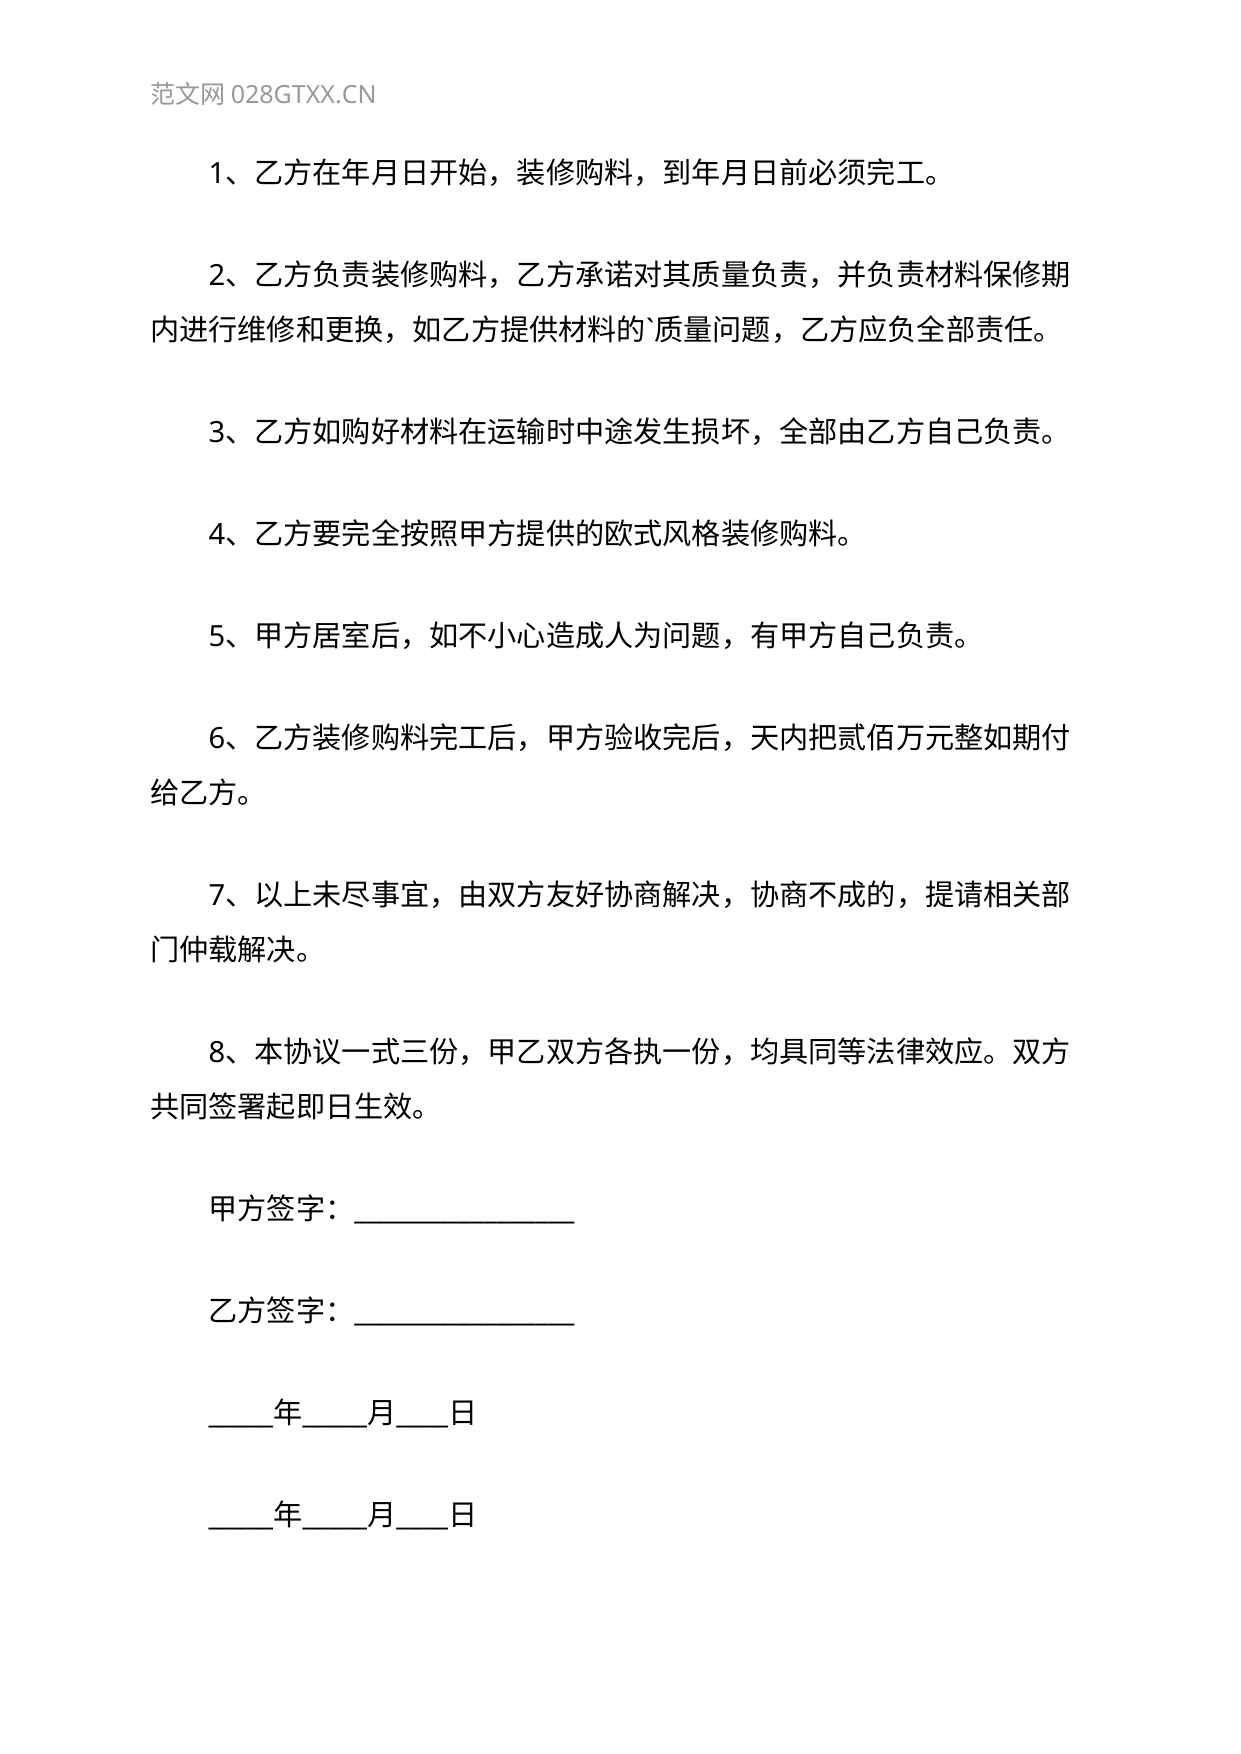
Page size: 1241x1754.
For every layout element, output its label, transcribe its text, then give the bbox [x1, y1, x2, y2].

text 2、乙方负责装修购料，乙方承诺对其质量负责，并负责材料保修期内进行维修和更换，如乙方提供材料的`质量问题，乙方应负全部责任。 [150, 252, 1090, 349]
text _____年_____月____日 [150, 1491, 1090, 1533]
text 8、本协议一式三份，甲乙双方各执一份，均具同等法律效应。双方共同签署起即日生效。 [150, 1028, 1090, 1126]
text 1、乙方在年月日开始，装修购料，到年月日前必须完工。 [150, 150, 1090, 192]
text 甲方签字：_________________ [150, 1185, 1090, 1228]
text _____年_____月____日 [150, 1389, 1090, 1432]
text 4、乙方要完全按照甲方提供的欧式风格装修购料。 [150, 511, 1090, 553]
text 6、乙方装修购料完工后，甲方验收完后，天内把贰佰万元整如期付给乙方。 [150, 715, 1090, 812]
text 乙方签字：_________________ [150, 1287, 1090, 1329]
text 3、乙方如购好材料在运输时中途发生损坏，全部由乙方自己负责。 [150, 409, 1090, 451]
text 7、以上未尽事宜，由双方友好协商解决，协商不成的，提请相关部门仲载解决。 [150, 872, 1090, 969]
text 5、甲方居室后，如不小心造成人为问题，有甲方自己负责。 [150, 613, 1090, 655]
